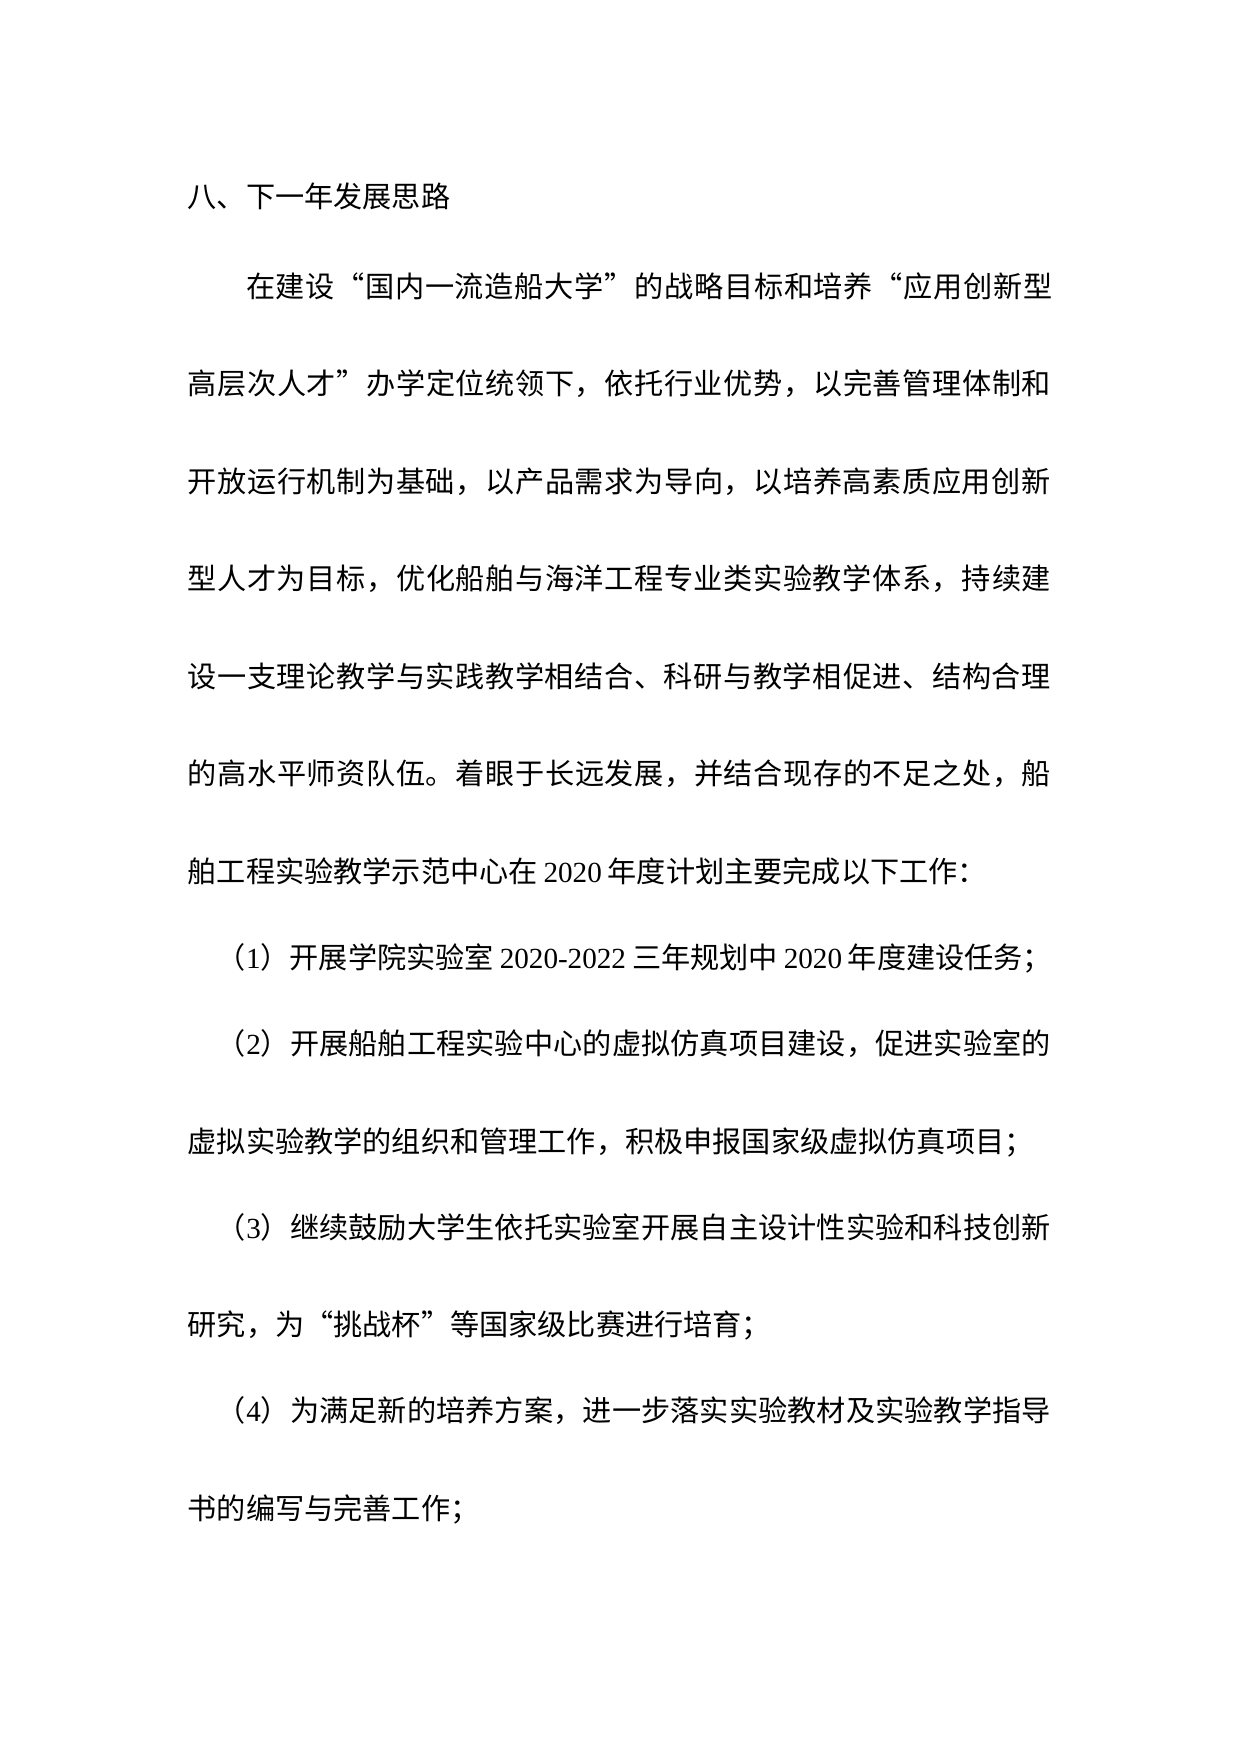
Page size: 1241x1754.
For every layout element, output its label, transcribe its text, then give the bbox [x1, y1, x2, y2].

text （1）开展学院实验室2020-2022三年规划中2020年度建设任务； [187, 923, 1053, 988]
subtitle 八、下一年发展思路 [187, 162, 1053, 227]
text 在建设“国内一流造船大学”的战略目标和培养“应用创新型高层次人才”办学定位统领下，依托行业优势，以完善管理体制和开放运行机制为基础，以产品需求为导向，以培养高素质应用创新型人才为目标，优化船舶与海洋工程专业类实验教学体系，持续建设一支理论教学与实践教学相结合、科研与教学相促进、结构合理的高水平师资队伍。着眼于长远发展，并结合现存的不足之处，船舶工程实验教学示范中心在2020年度计划主要完成以下工作： [187, 252, 1053, 902]
text （2）开展船舶工程实验中心的虚拟仿真项目建设，促进实验室的虚拟实验教学的组织和管理工作，积极申报国家级虚拟仿真项目； [187, 1009, 1053, 1172]
text （3）继续鼓励大学生依托实验室开展自主设计性实验和科技创新研究，为“挑战杯”等国家级比赛进行培育； [187, 1193, 1053, 1355]
text （4）为满足新的培养方案，进一步落实实验教材及实验教学指导书的编写与完善工作； [187, 1377, 1053, 1539]
